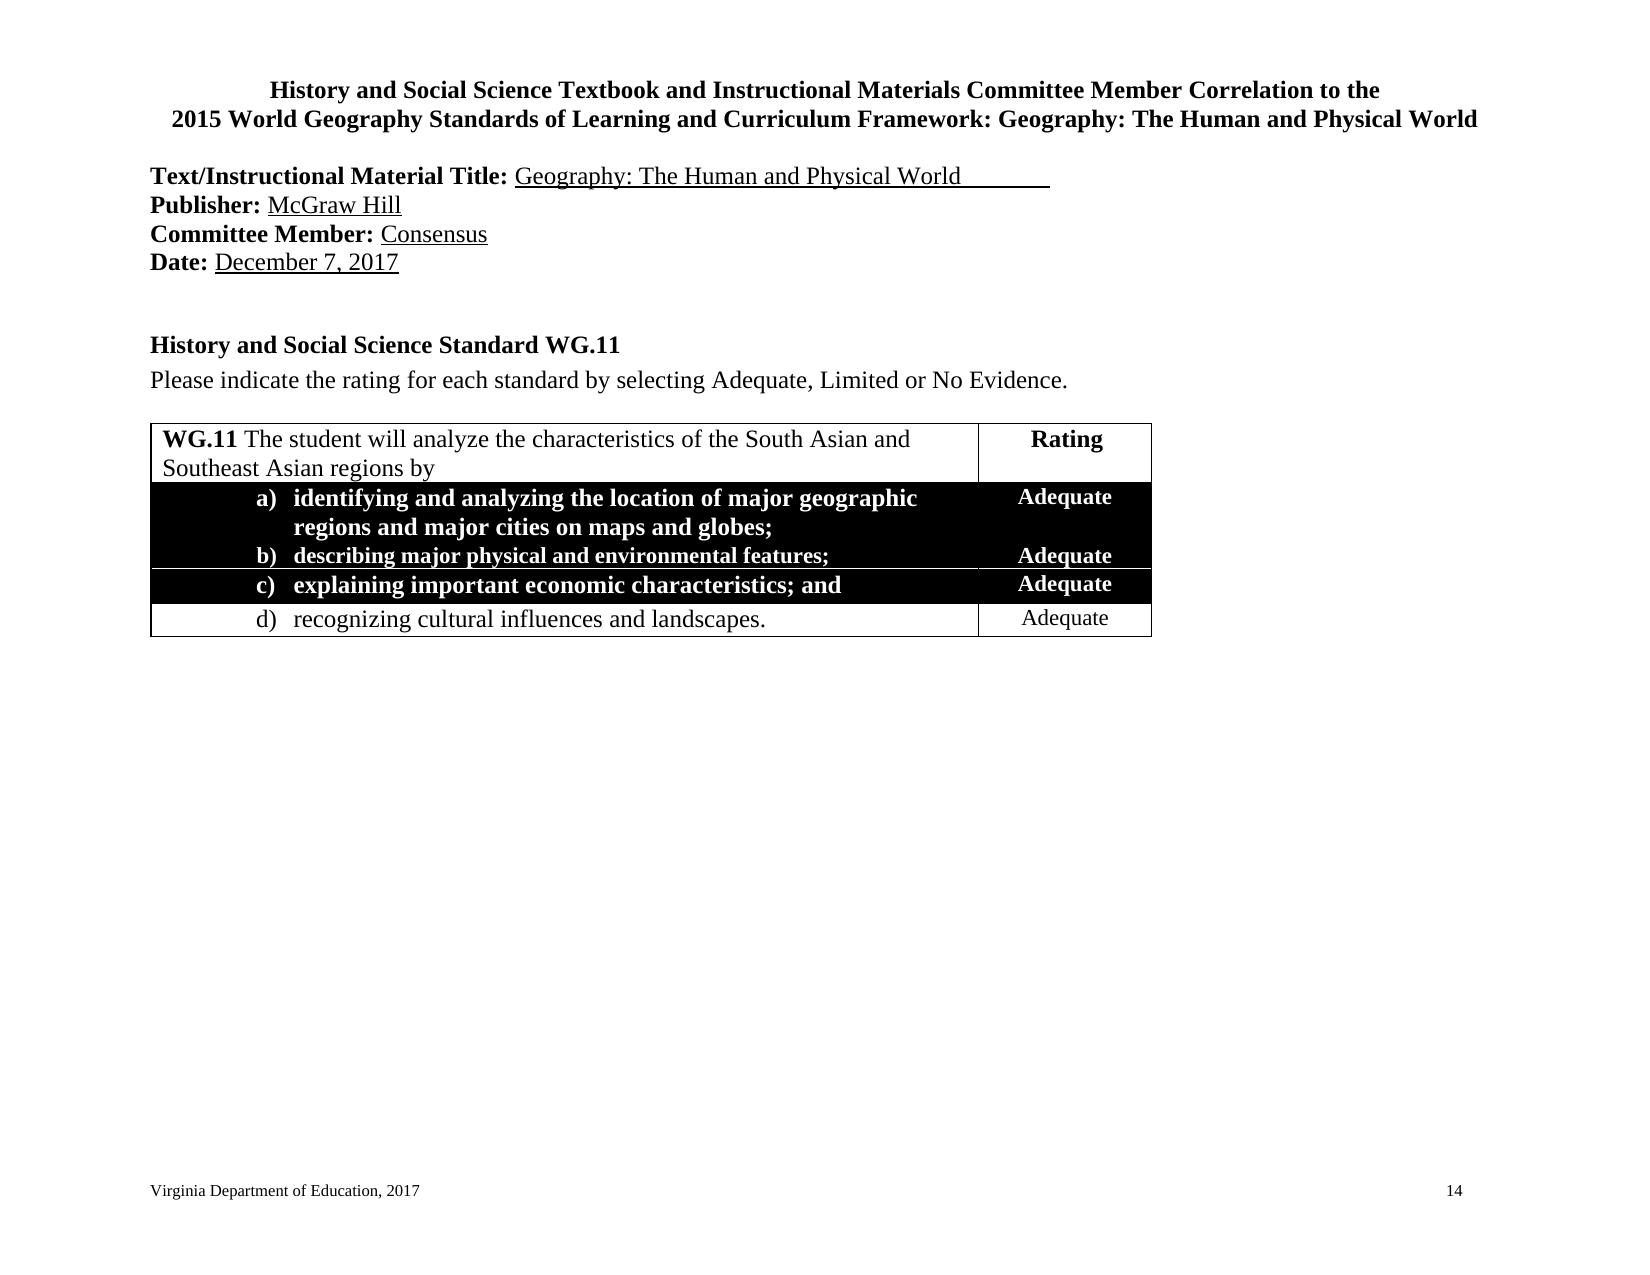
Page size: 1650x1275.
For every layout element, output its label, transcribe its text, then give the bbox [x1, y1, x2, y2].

table_header WG.11 The student will analyze the characteristics of the South Asian and Southeast Asian regions by [152, 424, 978, 482]
table_cell Adequate [979, 604, 1151, 636]
table_cell Adequate [979, 483, 1151, 541]
subtitle History and Social Science Standard WG.11 [150, 330, 1500, 359]
table_cell a) identifying and analyzing the location of major geographic regions and major cities on maps and globes; [152, 483, 978, 541]
table_header Rating [979, 424, 1151, 482]
text Please indicate the rating for each standard by selecting Adequate, Limited or No Evidence. [150, 365, 1500, 394]
table_cell Adequate [979, 542, 1151, 568]
table_cell Adequate [979, 570, 1151, 602]
table_cell b) describing major physical and environmental features; [152, 542, 978, 568]
table_cell d) recognizing cultural influences and landscapes. [152, 604, 978, 636]
table_cell c) explaining important economic characteristics; and [152, 570, 978, 602]
